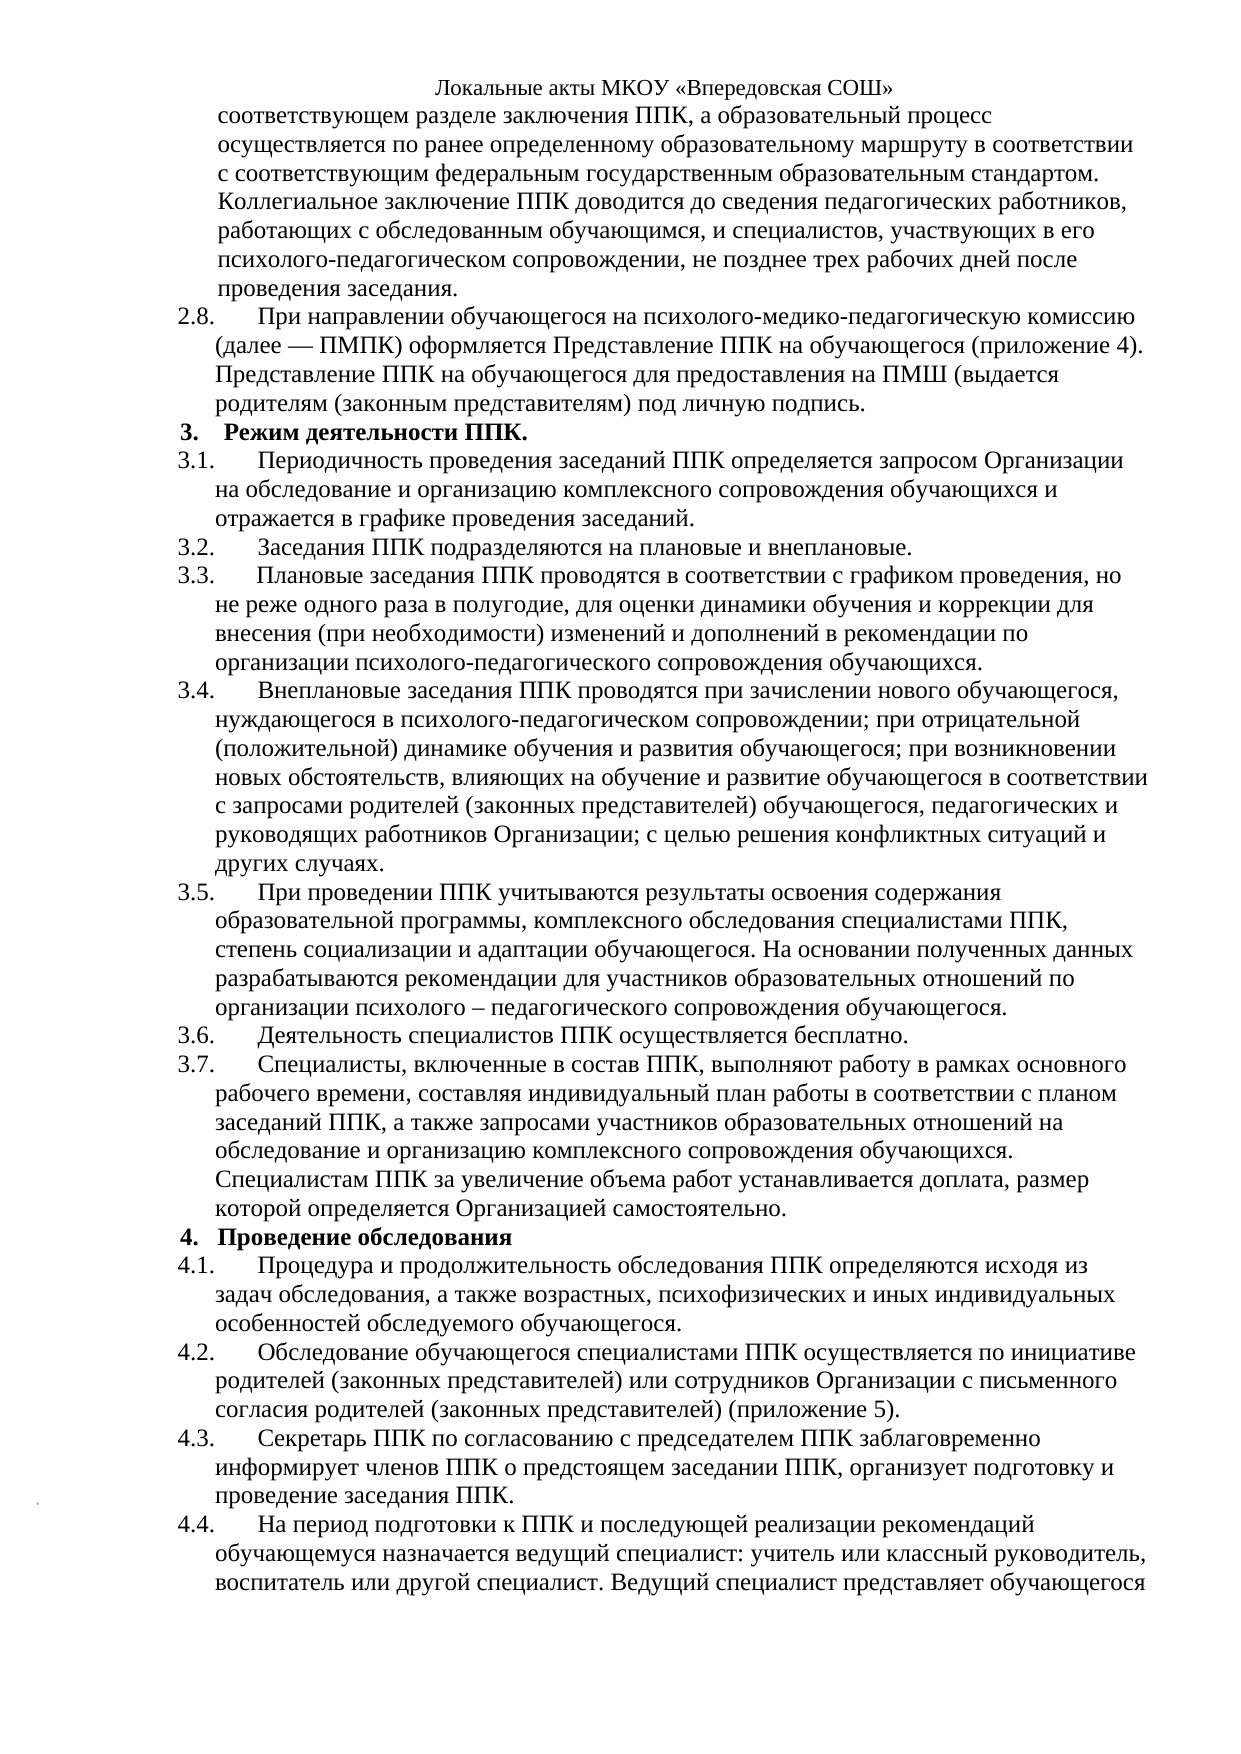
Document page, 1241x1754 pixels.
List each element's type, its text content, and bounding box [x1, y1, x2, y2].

list Режим деятельности ППК. [180, 417, 1150, 445]
list Процедура и продолжительность обследования ППК определяются исходя из задач обследования, а также возрастных, психофизических и иных индивидуальных особенностей обследуемого обучающегося. [177, 1250, 1150, 1337]
list Специалисты, включенные в состав ППК, выполняют работу в рамках основного рабочего времени, составляя индивидуальный план работы в соответствии с планом заседаний ППК, а также запросами участников образовательных отношений на обследование и организацию комплексного сопровождения обучающихся. Специалистам ППК за увеличение объема работ устанавливается доплата, размер которой определяется Организацией самостоятельно. [177, 1049, 1150, 1222]
list При направлении обучающегося на психолого-медико-педагогическую комиссию (далее — ПМПК) оформляется Представление ППК на обучающегося (приложение 4). Представление ППК на обучающегося для предоставления на ПМШ (выдается родителям (законным представителям) под личную подпись. [177, 301, 1150, 417]
list Обследование обучающегося специалистами ППК осуществляется по инициативе родителей (законных представителей) или сотрудников Организации с письменного согласия родителей (законных представителей) (приложение 5). [177, 1337, 1150, 1423]
list Заседания ППК подразделяются на плановые и внеплановые. [177, 532, 1150, 560]
list Периодичность проведения заседаний ППК определяется запросом Организации на обследование и организацию комплексного сопровождения обучающихся и отражается в графике проведения заседаний. [177, 445, 1150, 532]
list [177, 1509, 1150, 1595]
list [217, 100, 1150, 301]
list Внеплановые заседания ППК проводятся при зачислении нового обучающегося, нуждающегося в психолого-педагогическом сопровождении; при отрицательной (положительной) динамике обучения и развития обучающегося; при возникновении новых обстоятельств, влияющих на обучение и развитие обучающегося в соответствии с запросами родителей (законных представителей) обучающегося, педагогических и руководящих работников Организации; с целью решения конфликтных ситуаций и других случаях. [177, 675, 1150, 877]
list Деятельность специалистов ППК осуществляется бесплатно. [177, 1020, 1150, 1049]
list При проведении ППК учитываются результаты освоения содержания образовательной программы, комплексного обследования специалистами ППК, степень социализации и адаптации обучающегося. На основании полученных данных разрабатываются рекомендации для участников образовательных отношений по организации психолого – педагогического сопровождения обучающегося. [177, 877, 1150, 1020]
list Секретарь ППК по согласованию с председателем ППК заблаговременно информирует членов ППК о предстоящем заседании ППК, организует подготовку и проведение заседания ППК. [177, 1423, 1150, 1509]
list Плановые заседания ППК проводятся в соответствии с графиком проведения, но не реже одного раза в полугодие, для оценки динамики обучения и коррекции для внесения (при необходимости) изменений и дополнений в рекомендации по организации психолого-педагогического сопровождения обучающихся. [177, 560, 1150, 675]
list Проведение обследования [180, 1222, 1150, 1250]
